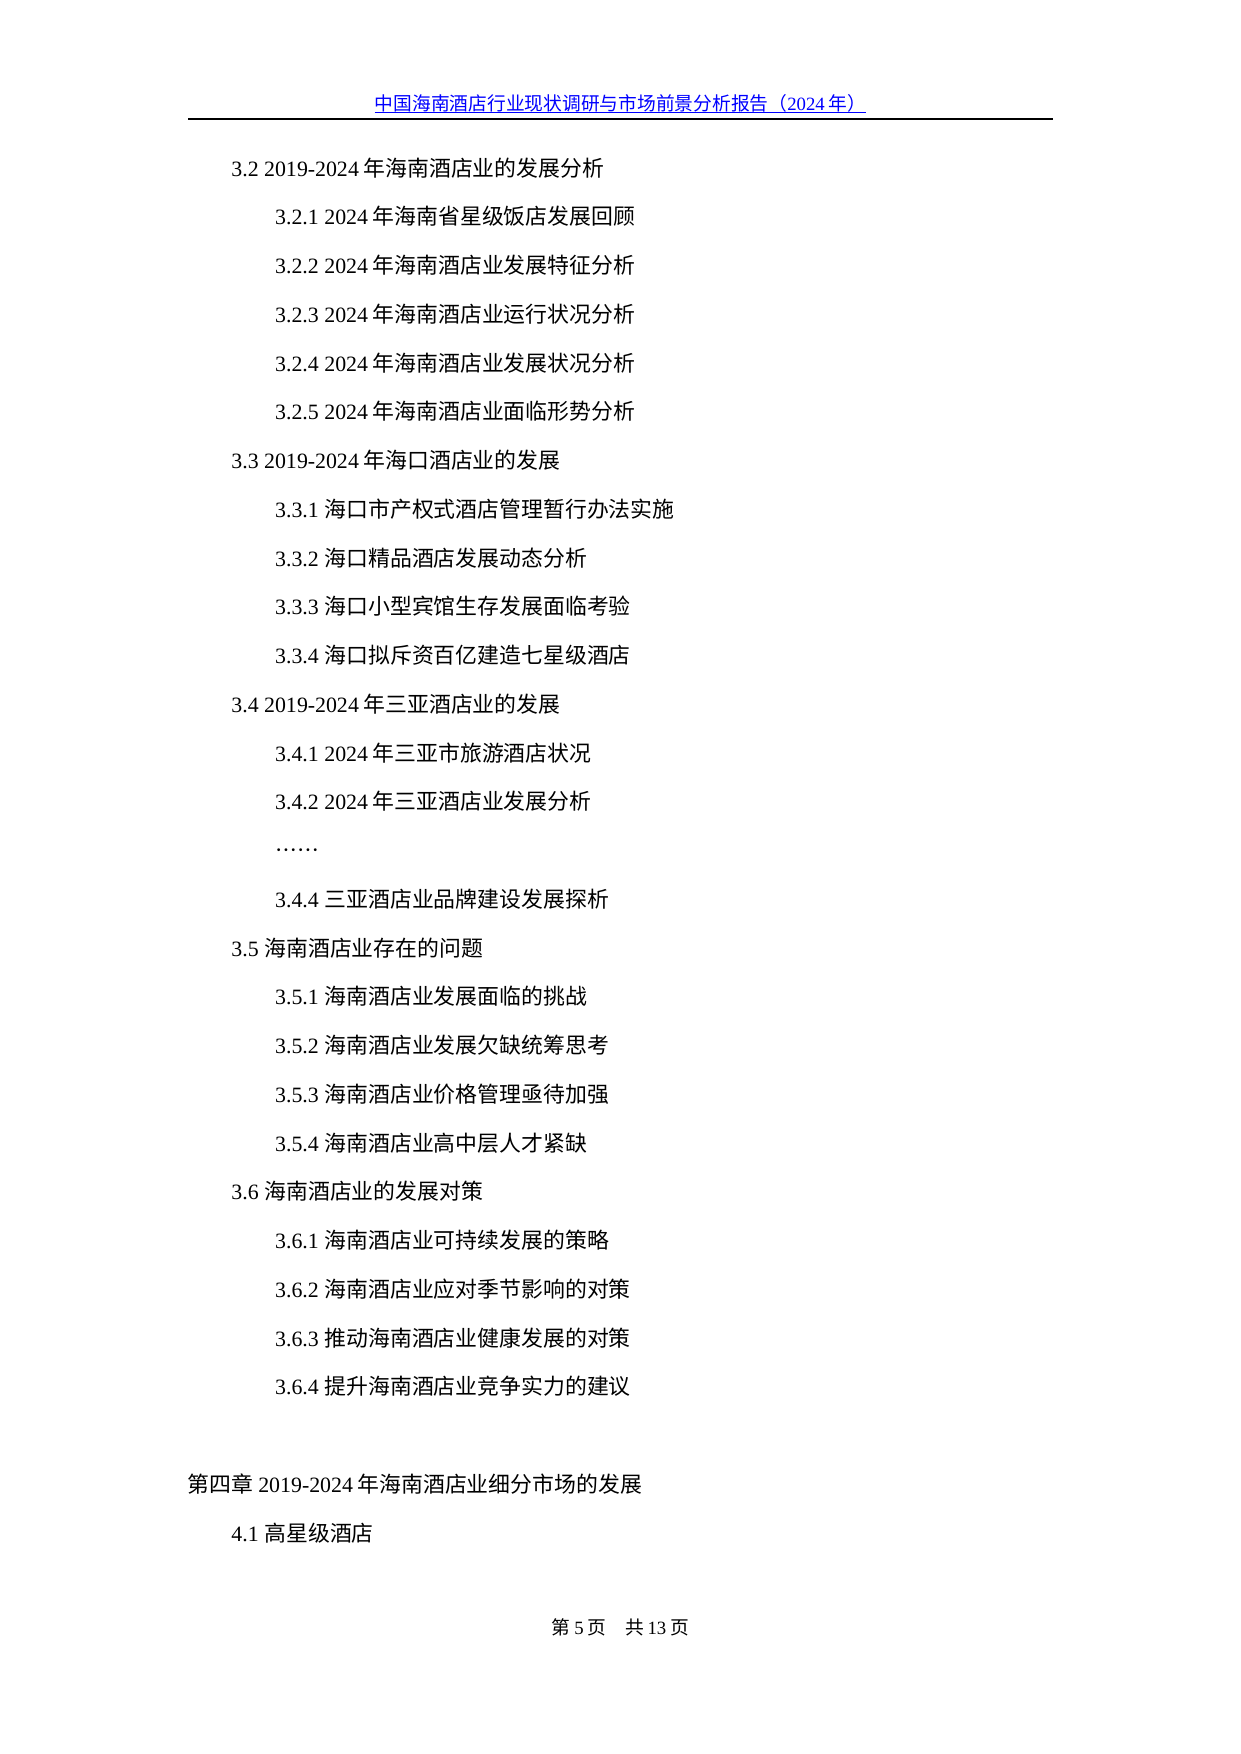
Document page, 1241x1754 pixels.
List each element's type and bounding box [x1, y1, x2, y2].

text [187, 150, 1053, 1548]
